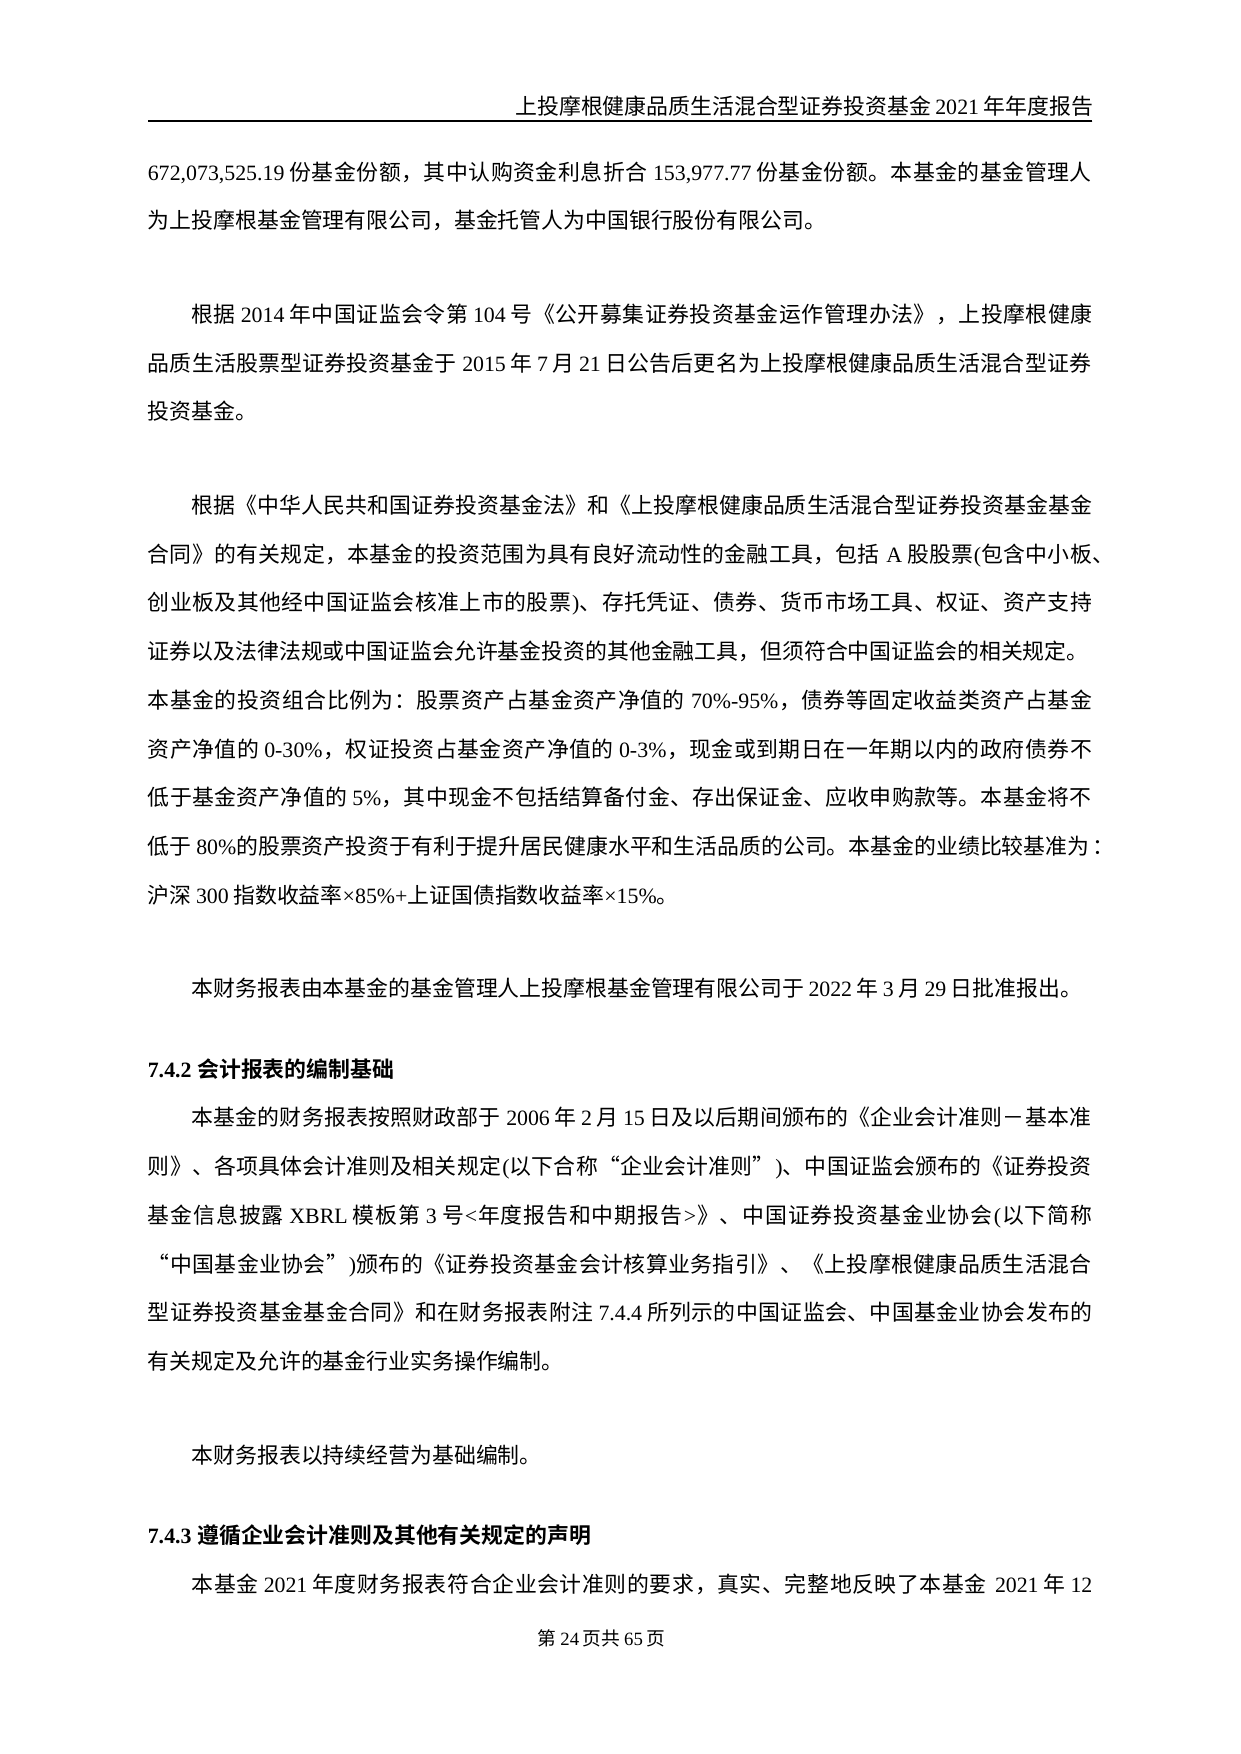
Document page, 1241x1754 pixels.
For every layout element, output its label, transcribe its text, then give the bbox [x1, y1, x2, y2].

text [148, 154, 1092, 236]
text 根据2014年中国证监会令第104号《公开募集证券投资基金运作管理办法》，上投摩根健康品质生活股票型证券投资基金于2015年7月21日公告后更名为上投摩根健康品质生活混合型证券投资基金。 [148, 296, 1092, 426]
text 7.4.3 遵循企业会计准则及其他有关规定的声明 [148, 1518, 1092, 1551]
text 本基金的财务报表按照财政部于2006年2月15日及以后期间颁布的《企业会计准则－基本准则》、各项具体会计准则及相关规定(以下合称“企业会计准则”)、中国证监会颁布的《证券投资基金信息披露XBRL模板第3号<年度报告和中期报告>》、中国证券投资基金业协会(以下简称“中国基金业协会”)颁布的《证券投资基金会计核算业务指引》、《上投摩根健康品质生活混合型证券投资基金基金合同》和在财务报表附注7.4.4所列示的中国证监会、中国基金业协会发布的有关规定及允许的基金行业实务操作编制。 [148, 1100, 1092, 1376]
text 本财务报表由本基金的基金管理人上投摩根基金管理有限公司于2022年3月29日批准报出。 [148, 971, 1092, 1003]
text 7.4.2 会计报表的编制基础 [148, 1052, 1092, 1084]
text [148, 1566, 1092, 1599]
text 本财务报表以持续经营为基础编制。 [148, 1437, 1092, 1470]
text 根据《中华人民共和国证券投资基金法》和《上投摩根健康品质生活混合型证券投资基金基金合同》的有关规定，本基金的投资范围为具有良好流动性的金融工具，包括A股股票(包含中小板、创业板及其他经中国证监会核准上市的股票)、存托凭证、债券、货币市场工具、权证、资产支持证券以及法律法规或中国证监会允许基金投资的其他金融工具，但须符合中国证监会的相关规定。本基金的投资组合比例为：股票资产占基金资产净值的70%-95%，债券等固定收益类资产占基金资产净值的0-30%，权证投资占基金资产净值的0-3%，现金或到期日在一年期以内的政府债券不低于基金资产净值的5%，其中现金不包括结算备付金、存出保证金、应收申购款等。本基金将不低于80%的股票资产投资于有利于提升居民健康水平和生活品质的公司。本基金的业绩比较基准为：沪深300指数收益率×85%+上证国债指数收益率×15%。 [148, 487, 1092, 910]
